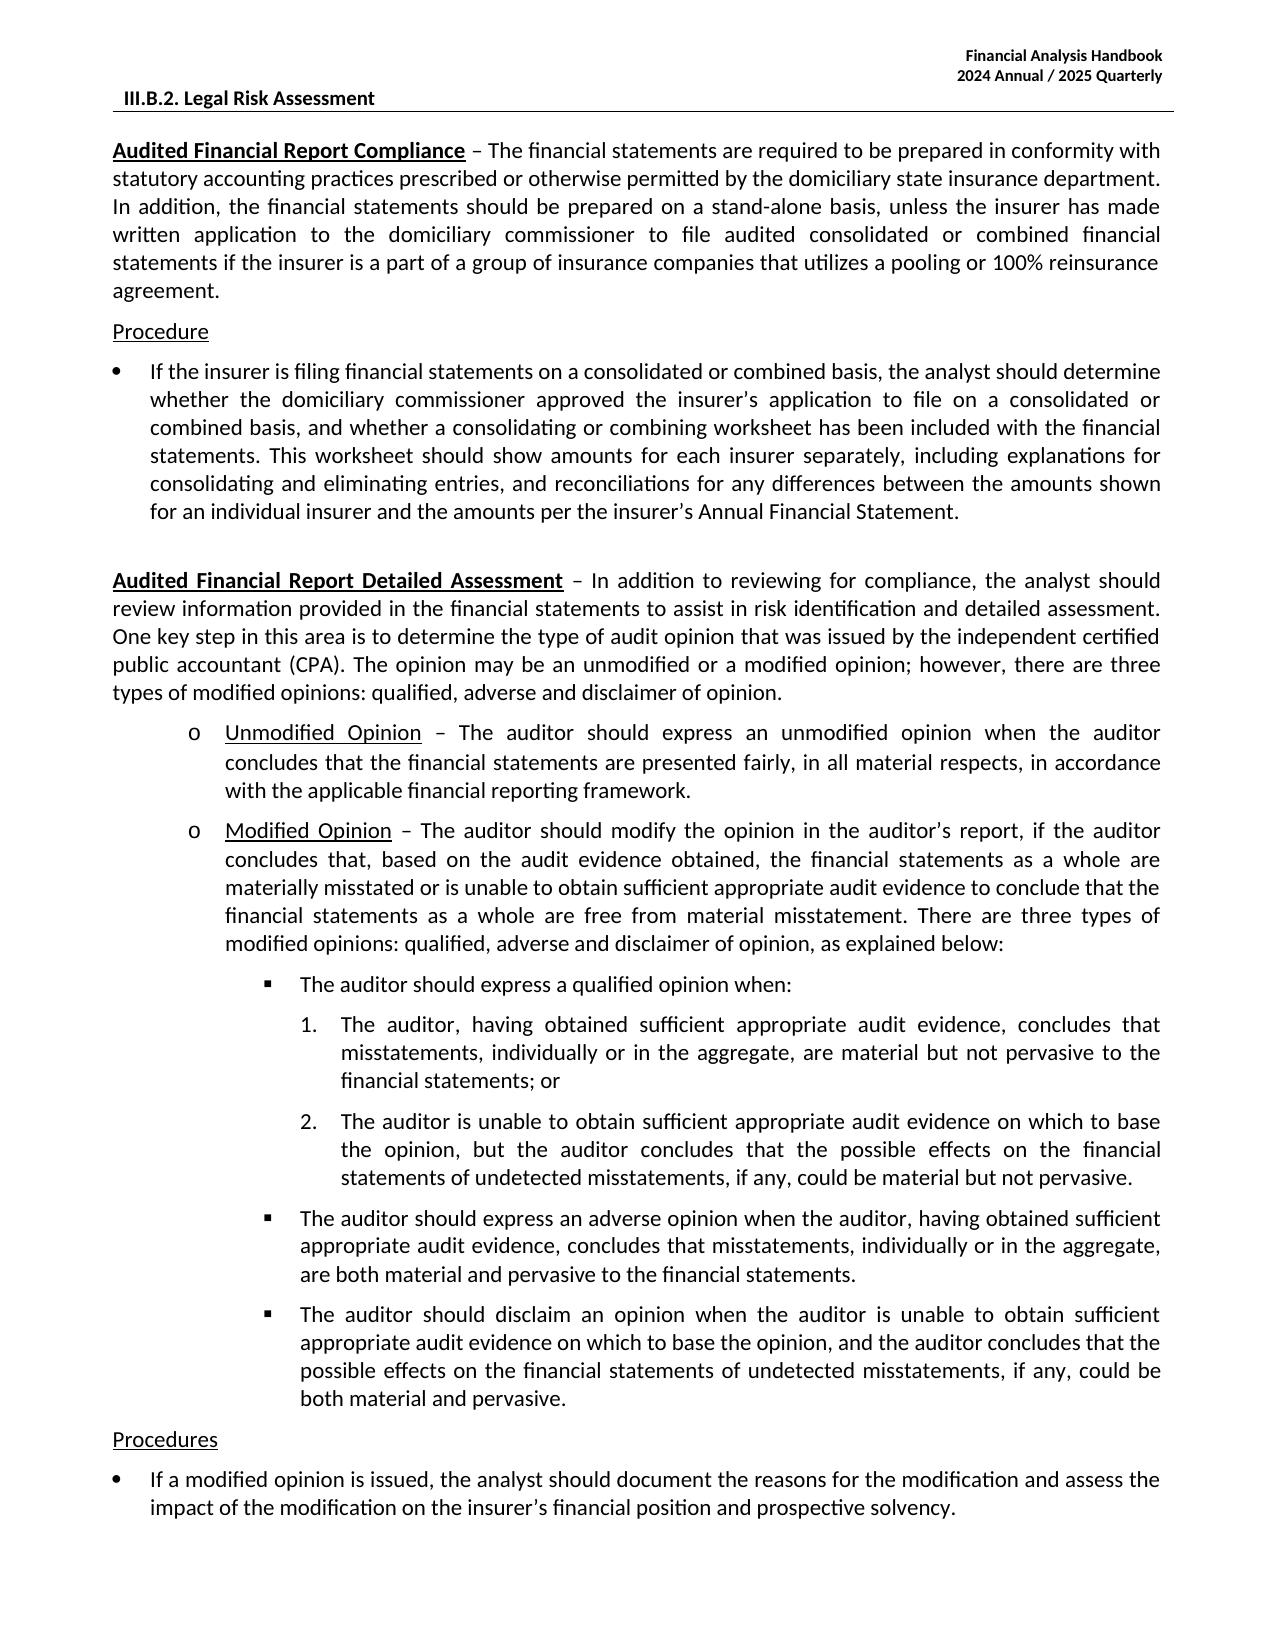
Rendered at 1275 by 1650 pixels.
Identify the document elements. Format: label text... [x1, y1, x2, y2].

list Unmodified Opinion – The auditor should express an unmodified opinion when the auditor concludes that the financial statements are presented fairly, in all material respects, in accordance with the applicable financial reporting framework. [187, 718, 1162, 804]
list If the insurer is filing financial statements on a consolidated or combined basis, the analyst should determine whether the domiciliary commissioner approved the insurer’s application to file on a consolidated or combined basis, and whether a consolidating or combining worksheet has been included with the financial statements. This worksheet should show amounts for each insurer separately, including explanations for consolidating and eliminating entries, and reconciliations for any differences between the amounts shown for an individual insurer and the amounts per the insurer’s Annual Financial Statement. [112, 357, 1162, 525]
list Modified Opinion – The auditor should modify the opinion in the auditor’s report, if the auditor concludes that, based on the audit evidence obtained, the financial statements as a whole are materially misstated or is unable to obtain sufficient appropriate audit evidence to conclude that the financial statements as a whole are free from material misstatement. There are three types of modified opinions: qualified, adverse and disclaimer of opinion, as explained below: [187, 816, 1162, 957]
text Audited Financial Report Compliance – The financial statements are required to be prepared in conformity with statutory accounting practices prescribed or otherwise permitted by the domiciliary state insurance department. In addition, the financial statements should be prepared on a stand-alone basis, unless the insurer has made written application to the domiciliary commissioner to file audited consolidated or combined financial statements if the insurer is a part of a group of insurance companies that utilizes a pooling or 100% reinsurance agreement. [112, 136, 1162, 304]
text Procedure [112, 317, 1162, 345]
text Procedures [112, 1425, 1162, 1453]
list The auditor should disclaim an opinion when the auditor is unable to obtain sufficient appropriate audit evidence on which to base the opinion, and the auditor concludes that the possible effects on the financial statements of undetected misstatements, if any, could be both material and pervasive. [262, 1300, 1162, 1412]
list The auditor should express an adverse opinion when the auditor, having obtained sufficient appropriate audit evidence, concludes that misstatements, individually or in the aggregate, are both material and pervasive to the financial statements. [262, 1204, 1162, 1288]
list If a modified opinion is issued, the analyst should document the reasons for the modification and assess the impact of the modification on the insurer’s financial position and prospective solvency. [112, 1465, 1162, 1521]
list The auditor, having obtained sufficient appropriate audit evidence, concludes that misstatements, individually or in the aggregate, are material but not pervasive to the financial statements; or [300, 1011, 1162, 1094]
list The auditor is unable to obtain sufficient appropriate audit evidence on which to base the opinion, but the auditor concludes that the possible effects on the financial statements of undetected misstatements, if any, could be material but not pervasive. [300, 1107, 1162, 1191]
list The auditor should express a qualified opinion when: [262, 970, 1162, 998]
text Audited Financial Report Detailed Assessment – In addition to reviewing for compliance, the analyst should review information provided in the financial statements to assist in risk identification and detailed assessment. One key step in this area is to determine the type of audit opinion that was issued by the independent certified public accountant (CPA). The opinion may be an unmodified or a modified opinion; however, there are three types of modified opinions: qualified, adverse and disclaimer of opinion. [112, 566, 1162, 706]
